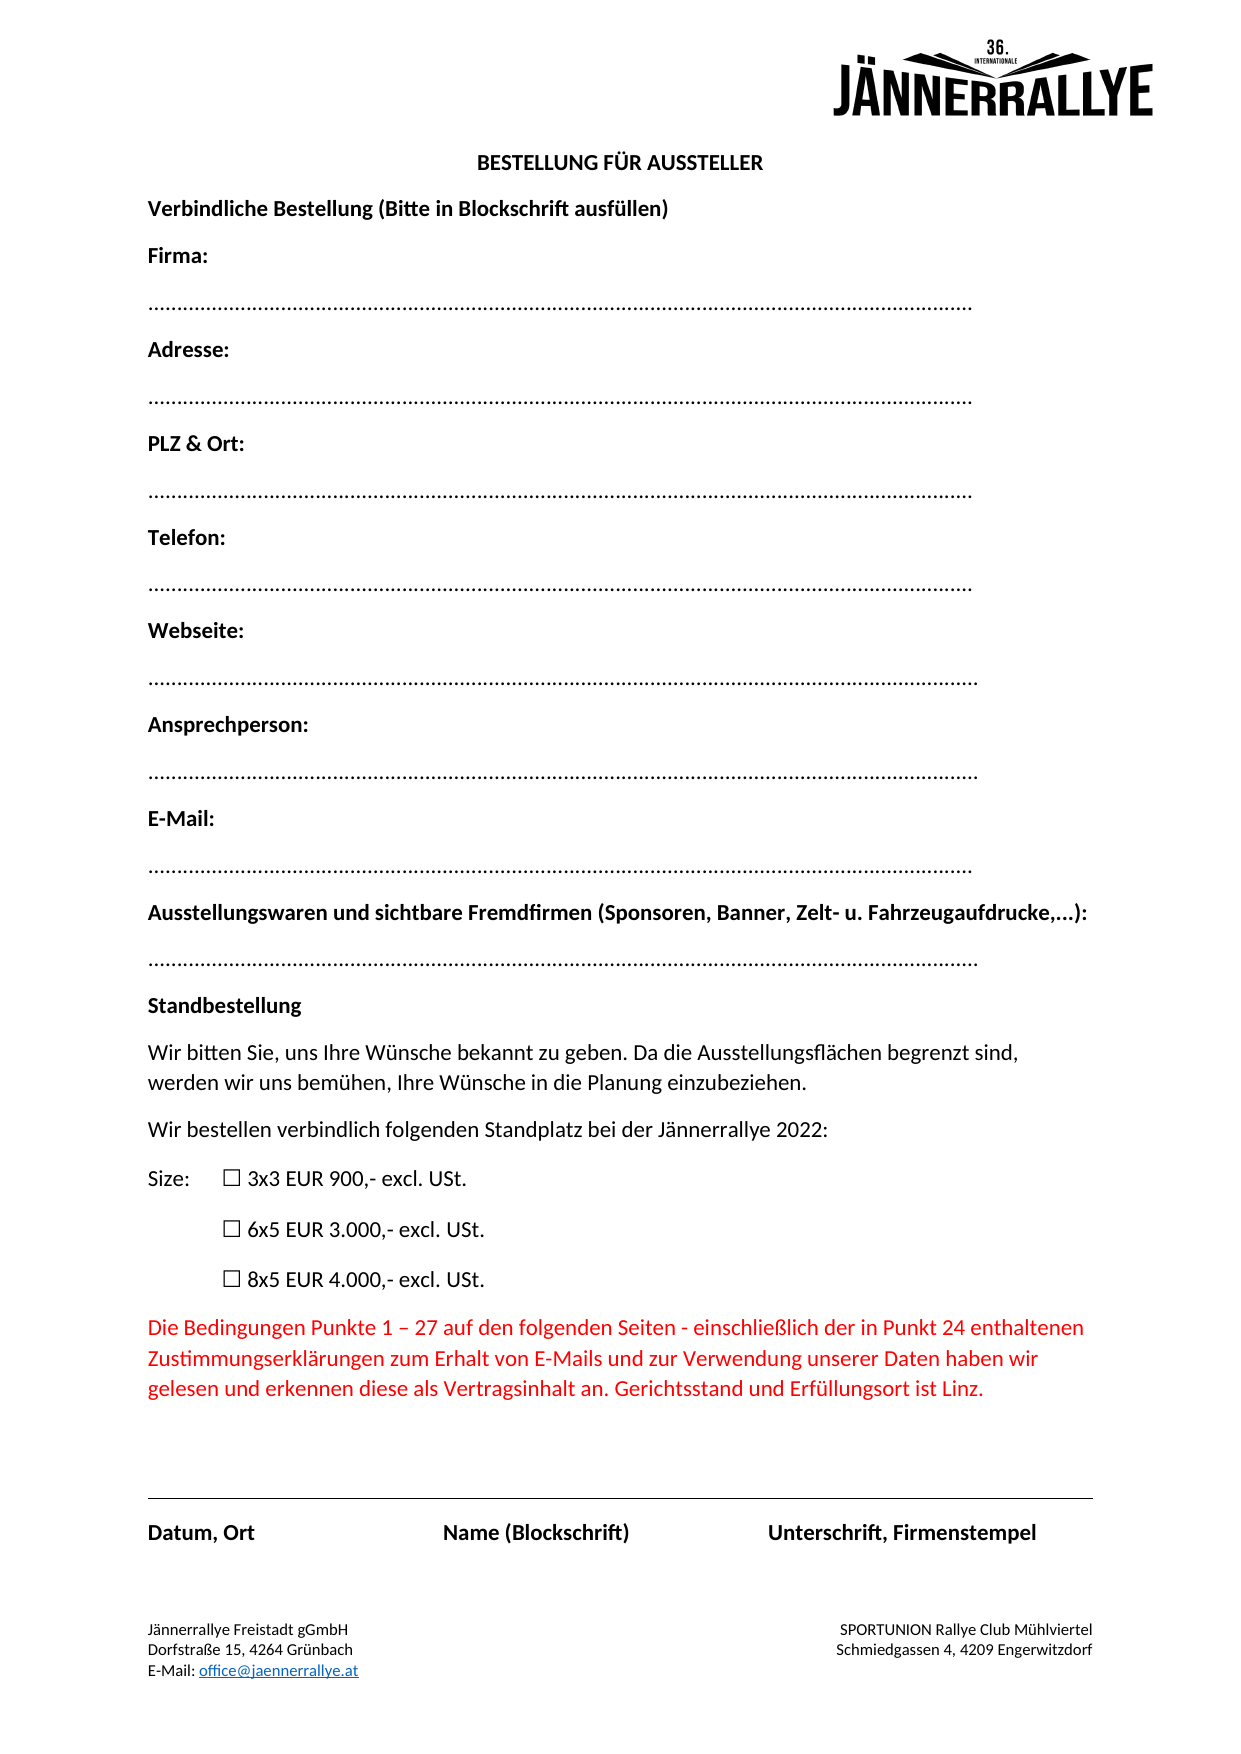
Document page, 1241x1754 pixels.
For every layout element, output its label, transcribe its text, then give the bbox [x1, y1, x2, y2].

text Firma: [148, 241, 1093, 269]
text Adresse: [148, 335, 1093, 363]
text ☐ 6x5 EUR 3.000,- excl. USt. [148, 1213, 1093, 1244]
text Die Bedingungen Punkte 1 – 27 auf den folgenden Seiten - einschließlich der in Punkt 24 enthaltenen Zustimmungserklärungen zum Erhalt von E-Mails und zur Verwendung unserer Daten haben wir gelesen und erkennen diese als Vertragsinhalt an. Gerichtsstand und Erfüllungsort ist Linz. [148, 1313, 1093, 1402]
text Telefon: [148, 523, 1093, 551]
text E-Mail: [148, 804, 1093, 832]
text ............................................................................................................................................... [148, 476, 1093, 504]
text Wir bitten Sie, uns Ihre Wünsche bekannt zu geben. Da die Ausstellungsflächen begrenzt sind, werden wir uns bemühen, Ihre Wünsche in die Planung einzubeziehen. [148, 1038, 1093, 1096]
picture [809, 34, 1177, 121]
text Verbindliche Bestellung (Bitte in Blockschrift ausfüllen) [148, 194, 1093, 222]
text PLZ & Ort: [148, 429, 1093, 457]
text Standbestellung [148, 991, 1093, 1019]
text Wir bestellen verbindlich folgenden Standplatz bei der Jännerrallye 2022: [148, 1115, 1093, 1143]
text ................................................................................................................................................ [148, 757, 1093, 785]
text ☐ 8x5 EUR 4.000,- excl. USt. [148, 1263, 1093, 1294]
text Size: ☐ 3x3 EUR 900,- excl. USt. [148, 1162, 1093, 1193]
text Webseite: [148, 616, 1093, 644]
text ............................................................................................................................................... [148, 382, 1093, 410]
text ............................................................................................................................................... [148, 569, 1093, 597]
text Datum, Ort Name (Blockschrift) Unterschrift, Firmenstempel [148, 1518, 1093, 1546]
text ............................................................................................................................................... [148, 851, 1093, 879]
text BESTELLUNG FÜR AUSSTELLER [148, 148, 1093, 176]
text ................................................................................................................................................ [148, 944, 1093, 972]
text ................................................................................................................................................ [148, 663, 1093, 691]
text Ausstellungswaren und sichtbare Fremdfirmen (Sponsoren, Banner, Zelt- u. Fahrzeugaufdrucke,...): [148, 898, 1093, 926]
text Ansprechperson: [148, 710, 1093, 738]
text ............................................................................................................................................... [148, 288, 1093, 316]
